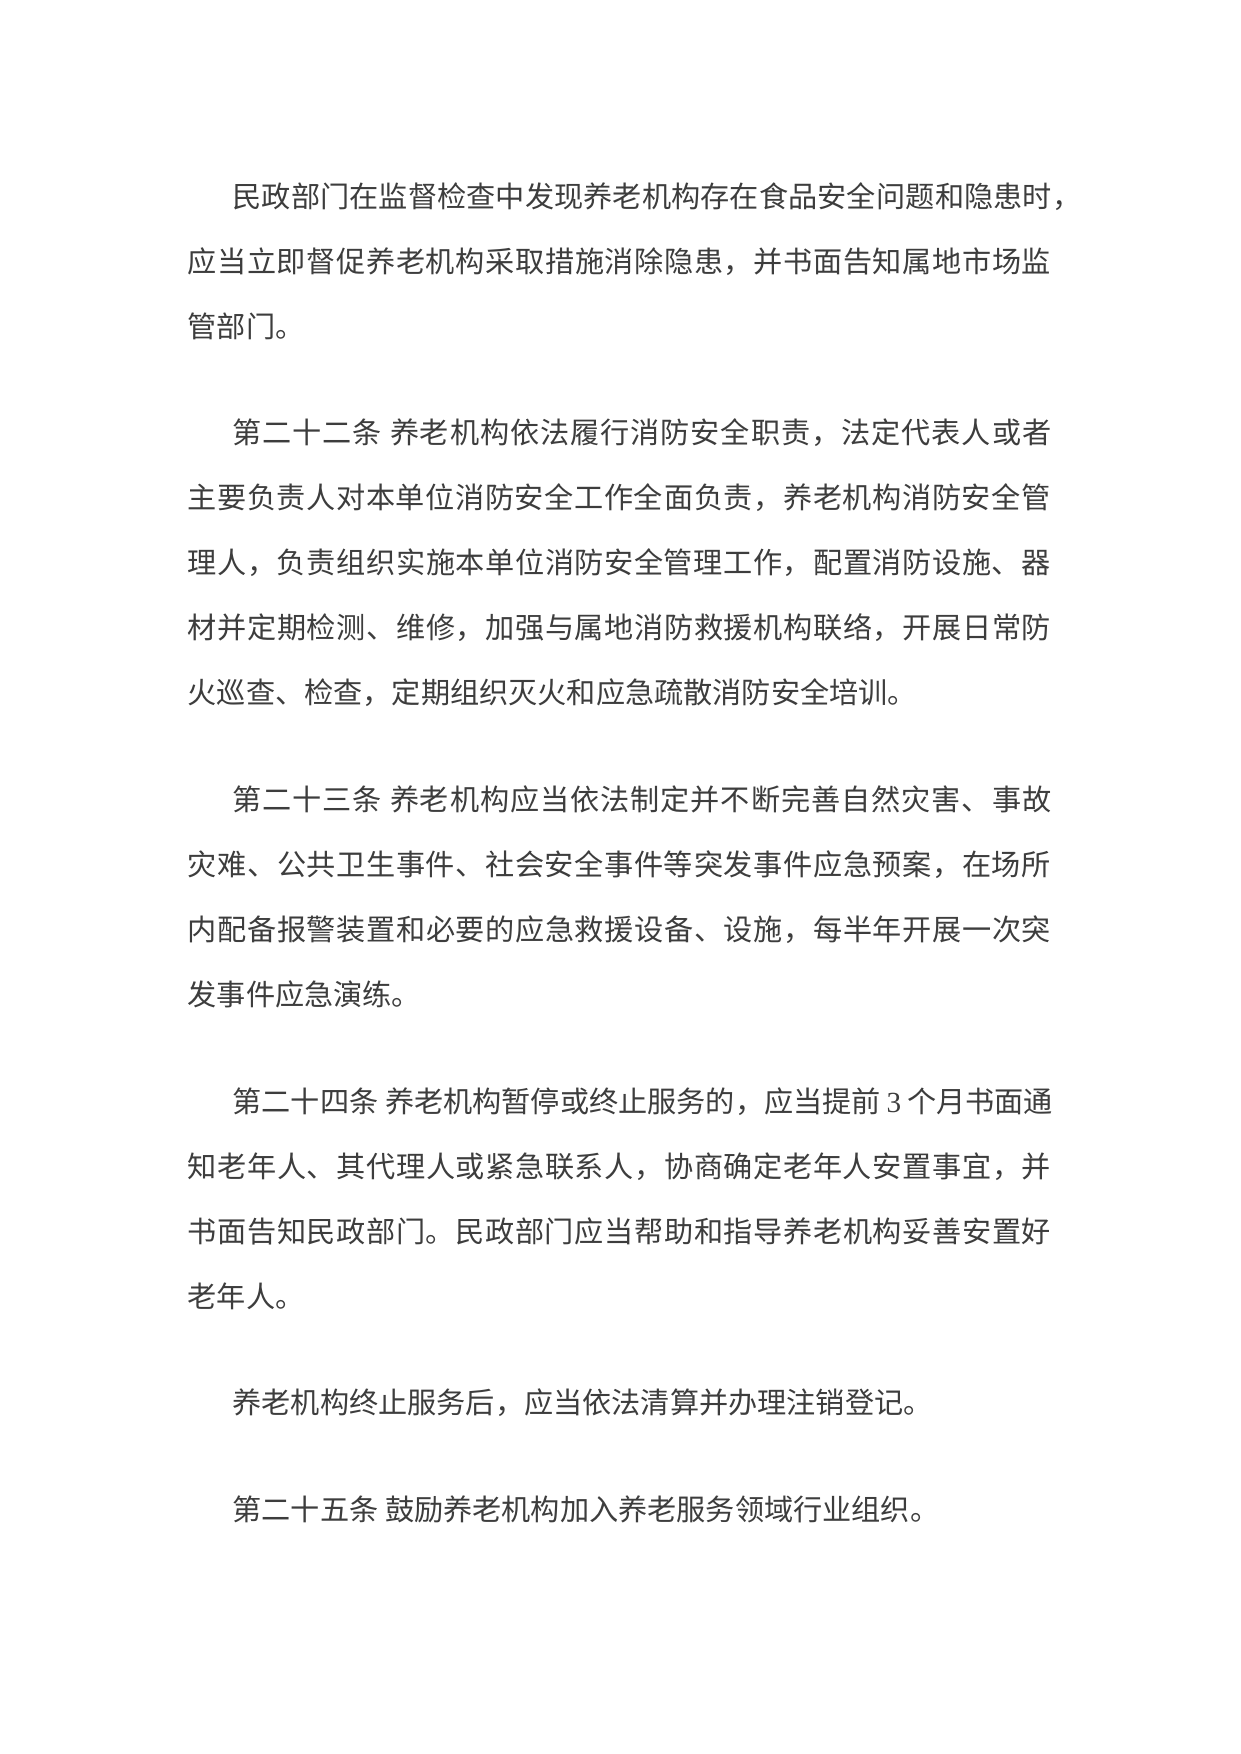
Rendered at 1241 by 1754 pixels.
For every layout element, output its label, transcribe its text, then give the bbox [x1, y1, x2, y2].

text 民政部门在监督检查中发现养老机构存在食品安全问题和隐患时，应当立即督促养老机构采取措施消除隐患，并书面告知属地市场监管部门。 [187, 162, 1053, 357]
text 第二十三条 养老机构应当依法制定并不断完善自然灾害、事故灾难、公共卫生事件、社会安全事件等突发事件应急预案，在场所内配备报警装置和必要的应急救援设备、设施，每半年开展一次突发事件应急演练。 [187, 765, 1053, 1025]
text 第二十二条 养老机构依法履行消防安全职责，法定代表人或者主要负责人对本单位消防安全工作全面负责，养老机构消防安全管理人，负责组织实施本单位消防安全管理工作，配置消防设施、器材并定期检测、维修，加强与属地消防救援机构联络，开展日常防火巡查、检查，定期组织灭火和应急疏散消防安全培训。 [187, 399, 1053, 724]
text 第二十五条 鼓励养老机构加入养老服务领域行业组织。 [187, 1475, 1053, 1540]
text 第二十四条 养老机构暂停或终止服务的，应当提前3个月书面通知老年人、其代理人或紧急联系人，协商确定老年人安置事宜，并书面告知民政部门。民政部门应当帮助和指导养老机构妥善安置好老年人。 [187, 1067, 1053, 1327]
text 养老机构终止服务后，应当依法清算并办理注销登记。 [187, 1369, 1053, 1434]
